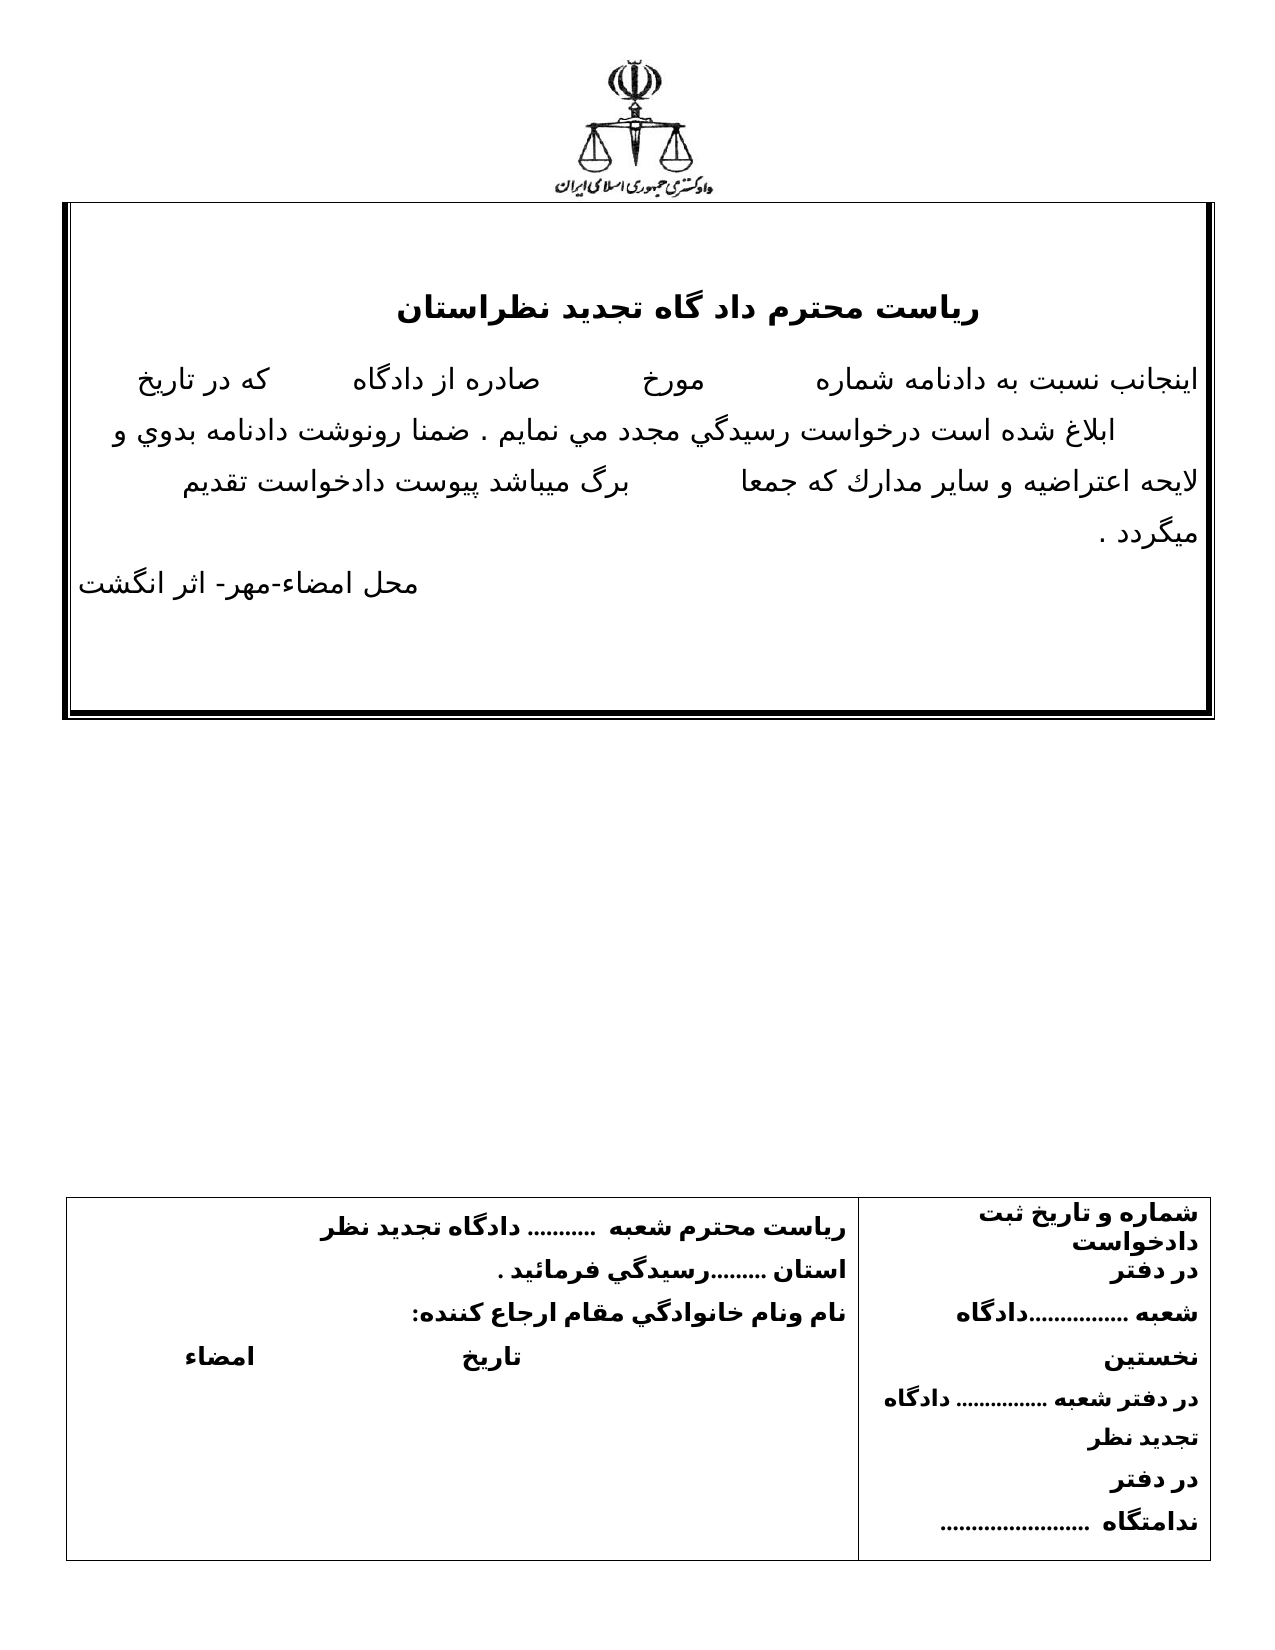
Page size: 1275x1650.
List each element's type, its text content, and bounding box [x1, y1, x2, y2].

table_cell رياست محترم داد گاه تجديد نظراستان اينجانب نسبت به دادنامه شماره مورخ صادره از دادگاه كه در تاريخ ابلاغ شده است درخواست رسيدگي مجدد مي نمايم . ضمنا رونوشت دادنامه بدوي و لايحه اعتراضيه و ساير مدارك كه جمعا برگ ميباشد پيوست دادخواست تقديم ميگردد . محل امضاء-مهر- اثر انگشت [71, 203, 1206, 710]
picture [551, 59, 723, 202]
